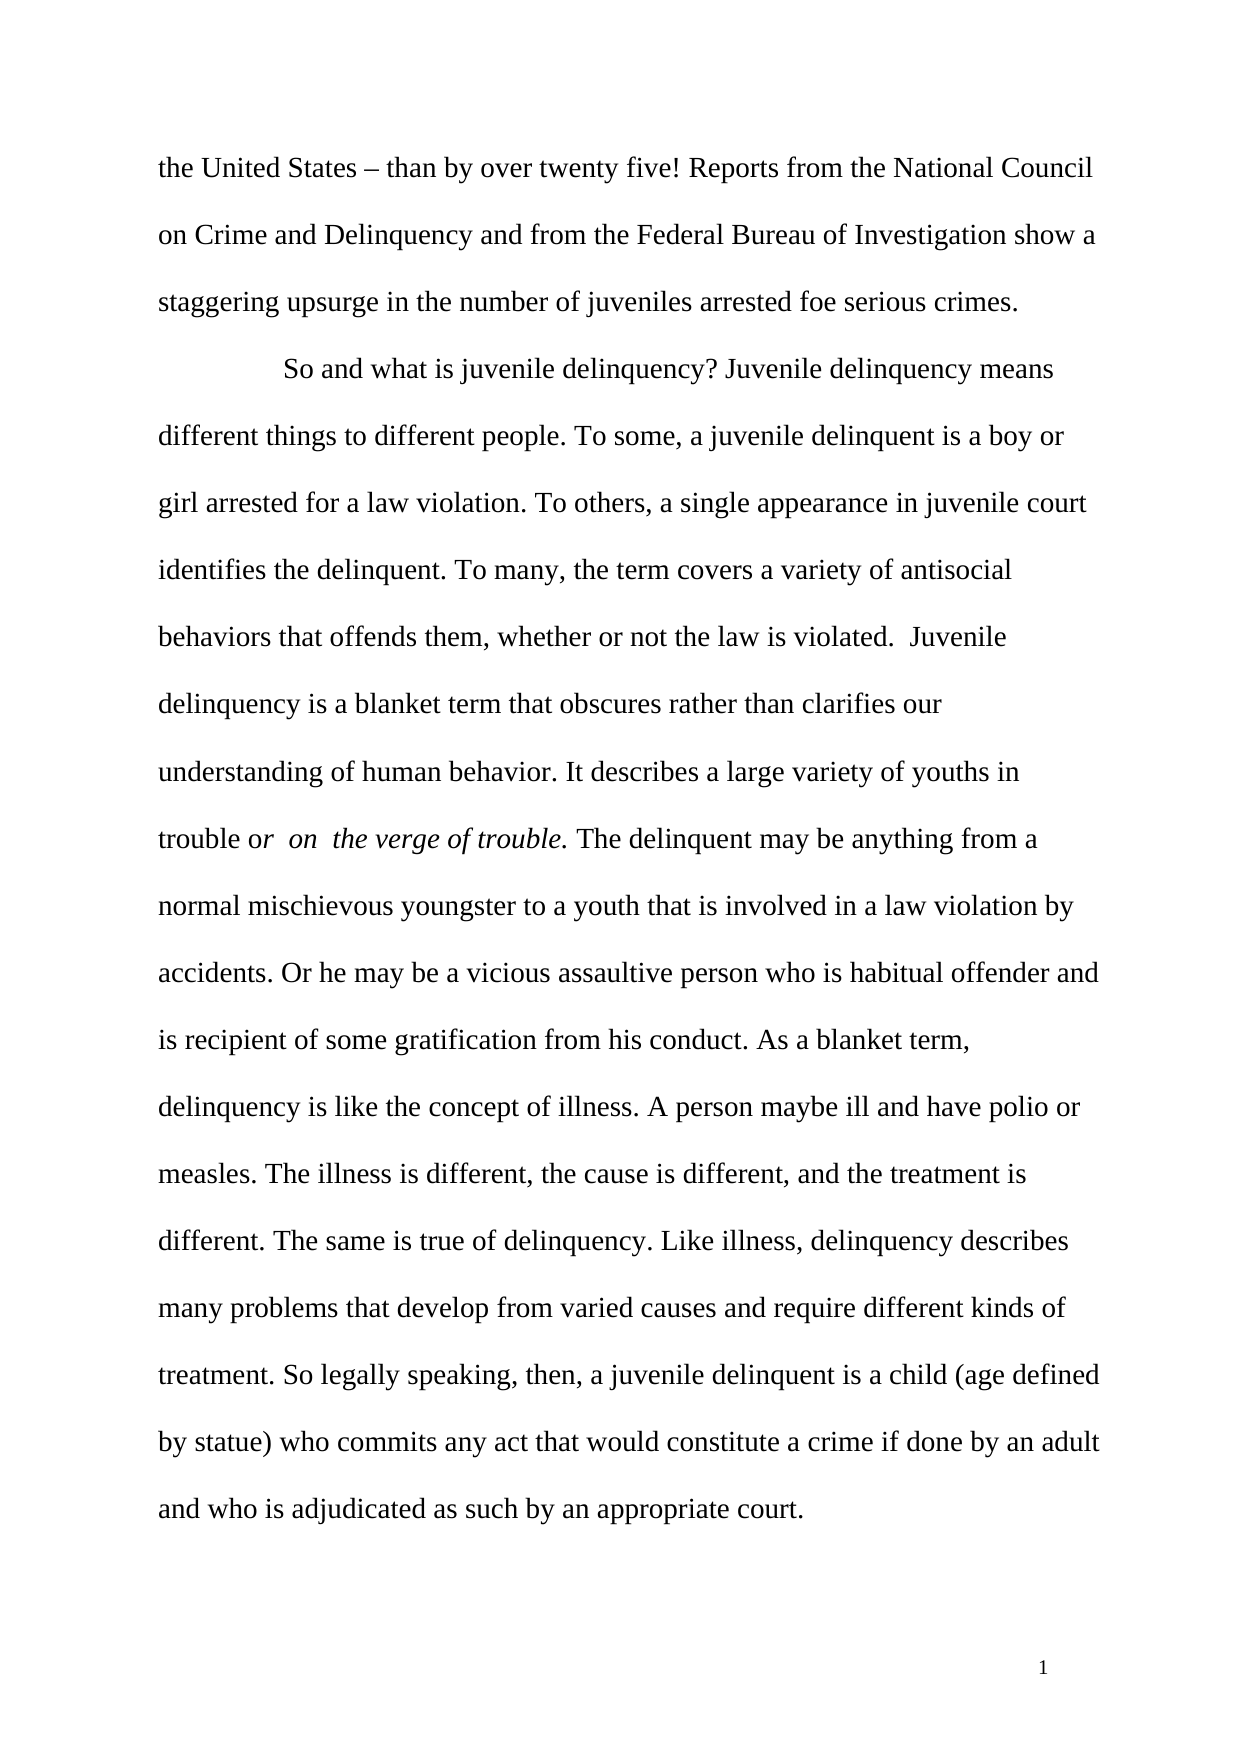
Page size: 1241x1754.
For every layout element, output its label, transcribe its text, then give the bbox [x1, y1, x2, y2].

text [158, 150, 1107, 318]
text So and what is juvenile delinquency? Juvenile delinquency means different things to different people. To some, a juvenile delinquent is a boy or girl arrested for a law violation. To others, a single appearance in juvenile court identifies the delinquent. To many, the term covers a variety of antisocial behaviors that offends them, whether or not the law is violated. Juvenile delinquency is a blanket term that obscures rather than clarifies our understanding of human behavior. It describes a large variety of youths in trouble or on the verge of trouble. The delinquent may be anything from a normal mischievous youngster to a youth that is involved in a law violation by accidents. Or he may be a vicious assaultive person who is habitual offender and is recipient of some gratification from his conduct. As a blanket term, delinquency is like the concept of illness. A person maybe ill and have polio or measles. The illness is different, the cause is different, and the treatment is different. The same is true of delinquency. Like illness, delinquency describes many problems that develop from varied causes and require different kinds of treatment. So legally speaking, then, a juvenile delinquent is a child (age defined by statue) who commits any act that would constitute a crime if done by an adult and who is adjudicated as such by an appropriate court. [158, 351, 1107, 1525]
